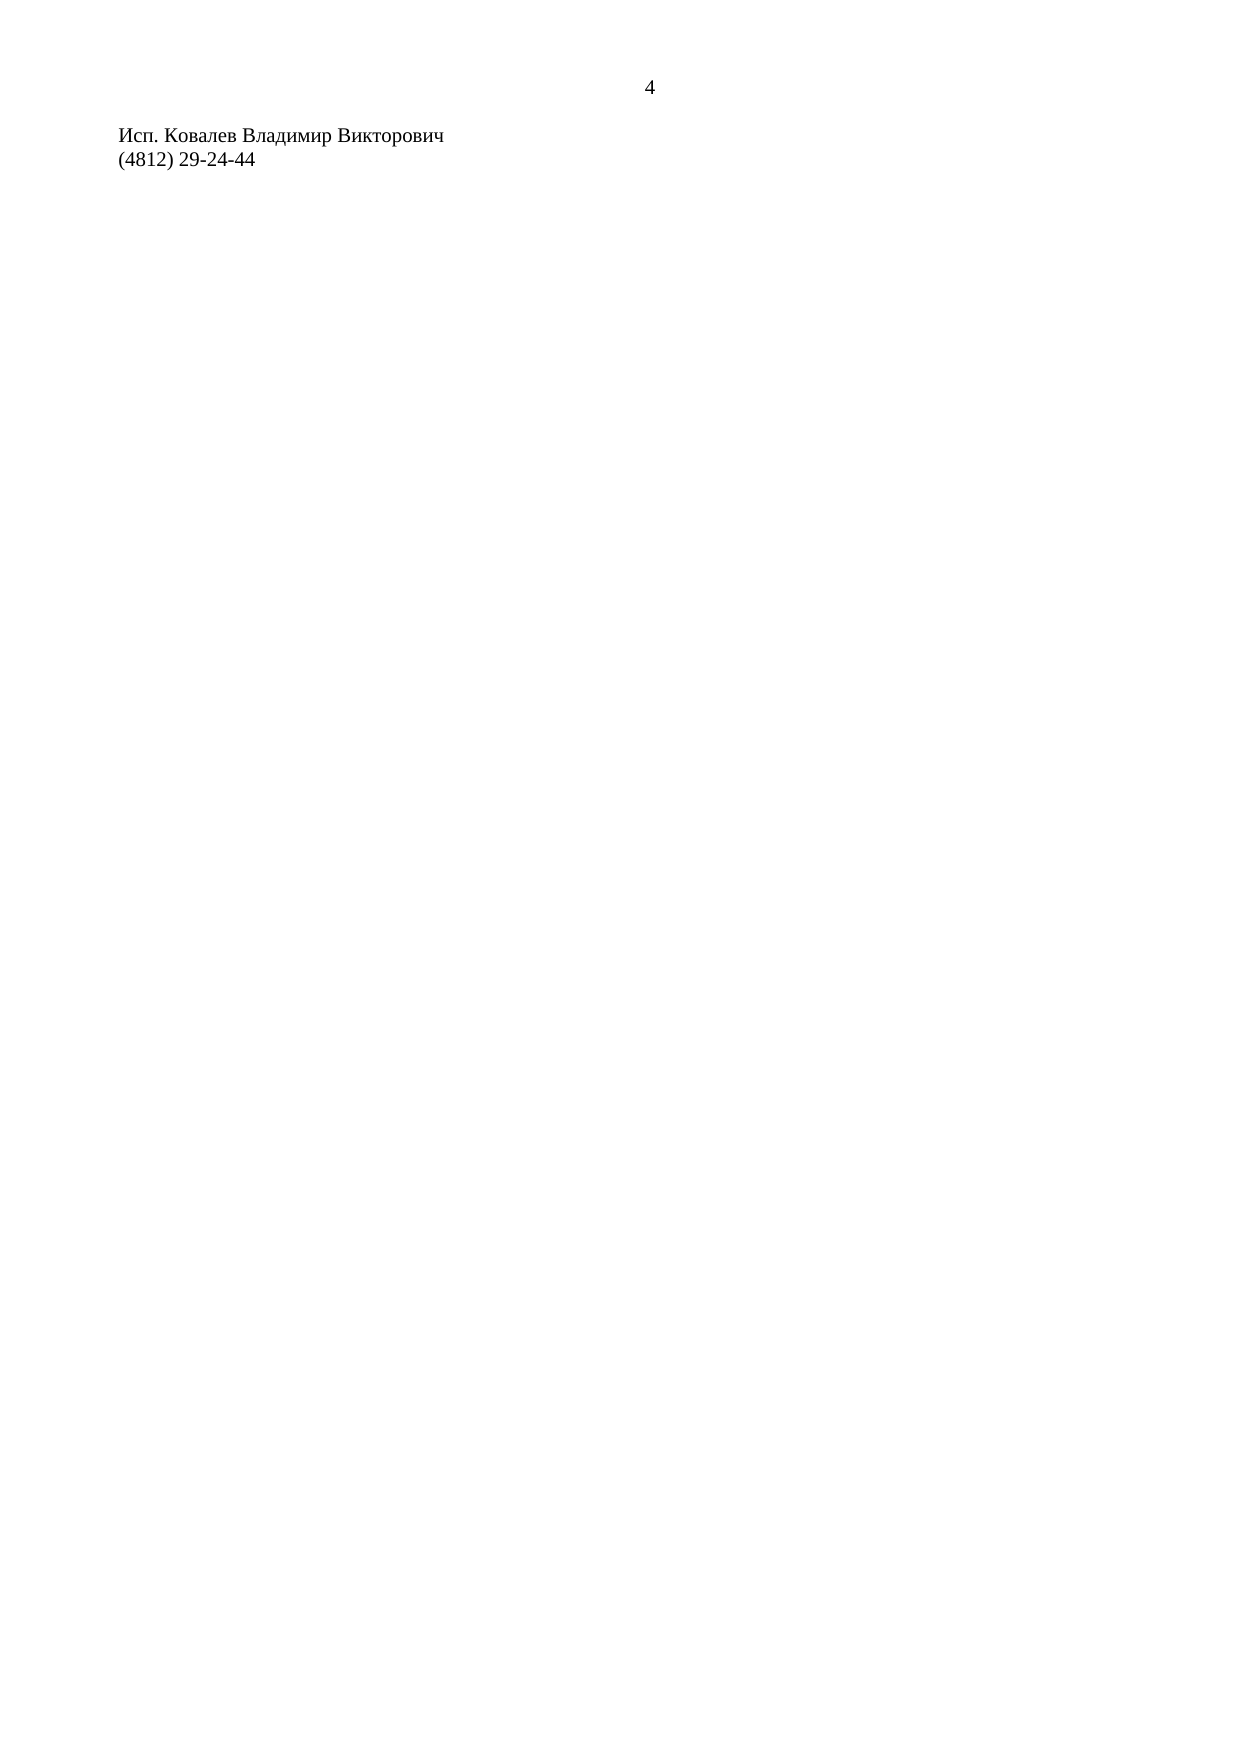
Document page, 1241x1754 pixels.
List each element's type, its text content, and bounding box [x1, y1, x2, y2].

text Исп. Ковалев Владимир Викторович [118, 123, 1181, 147]
text (4812) 29-24-44 [118, 147, 1181, 171]
